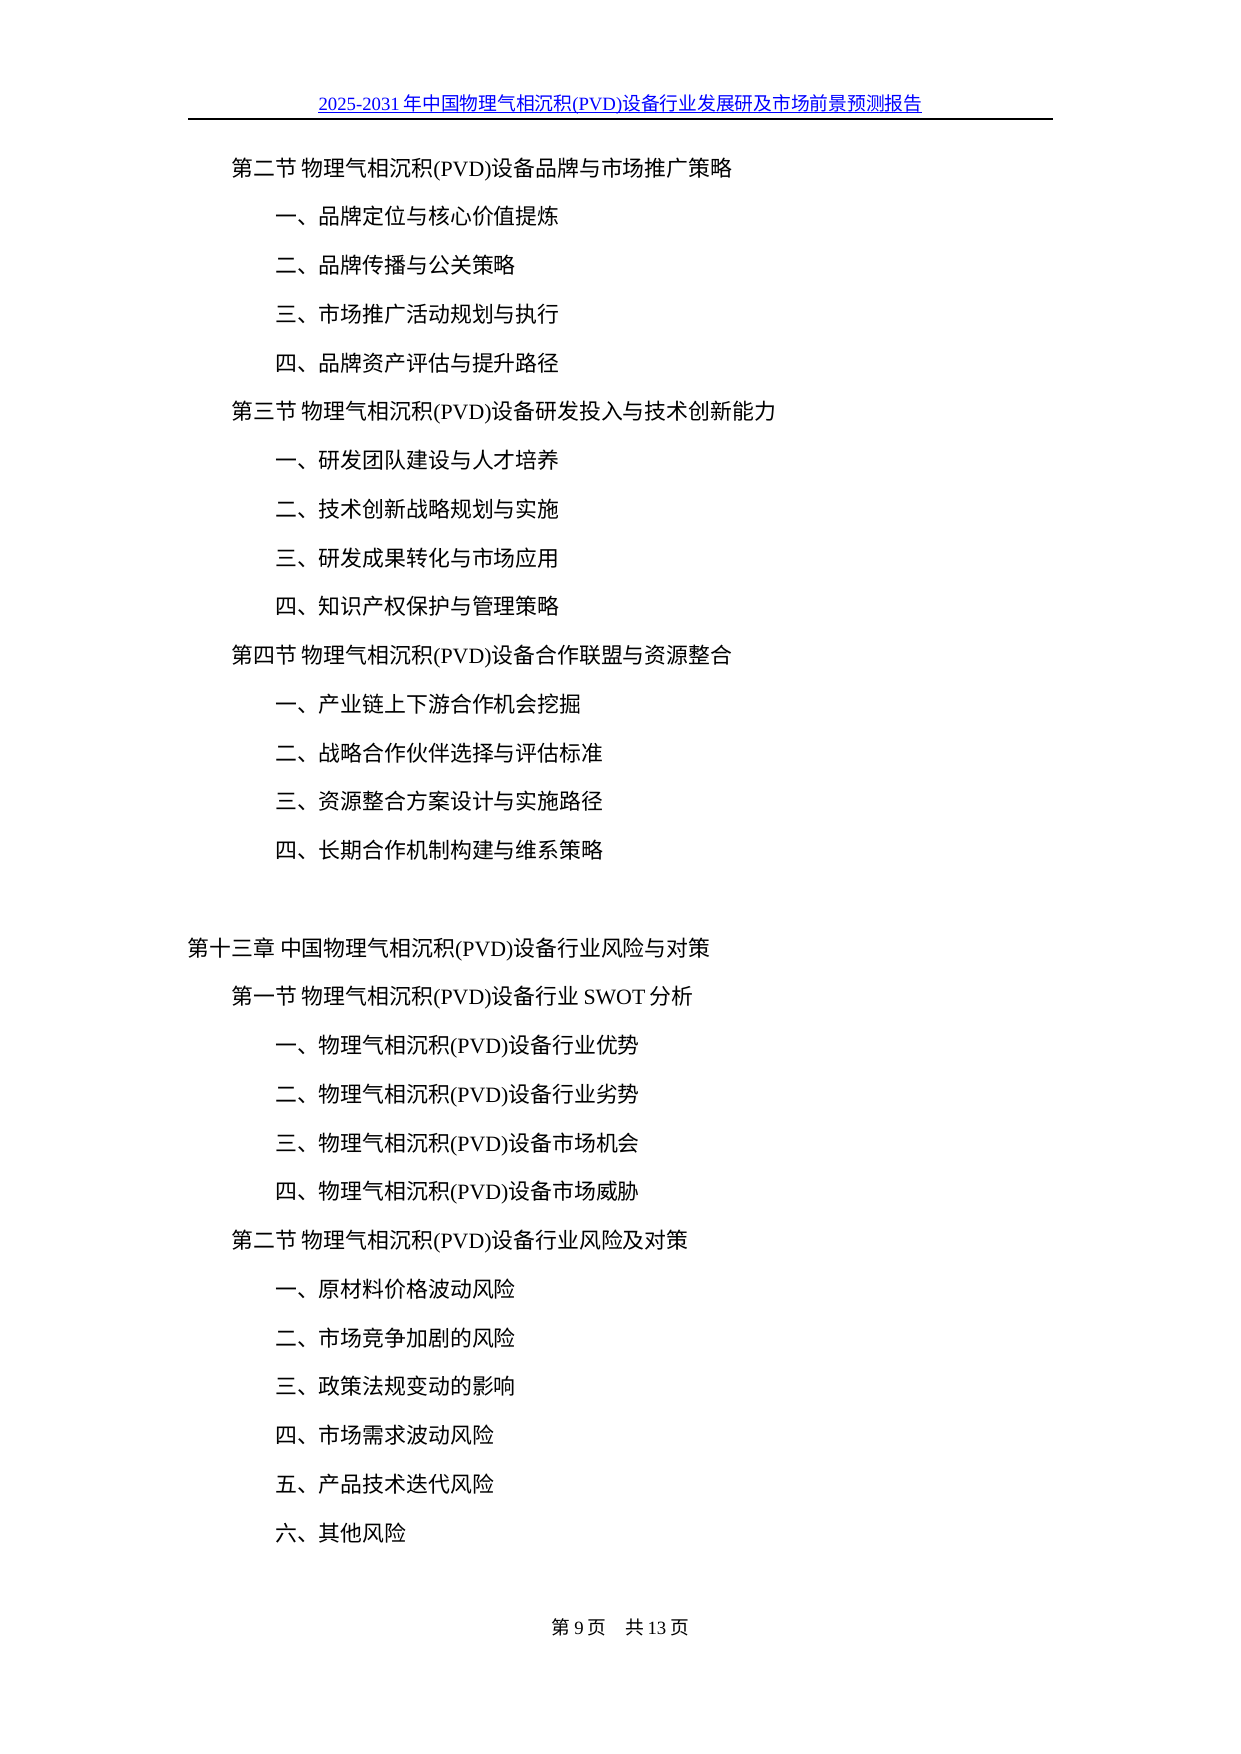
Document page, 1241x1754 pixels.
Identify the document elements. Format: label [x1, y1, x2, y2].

text [187, 150, 1053, 1548]
